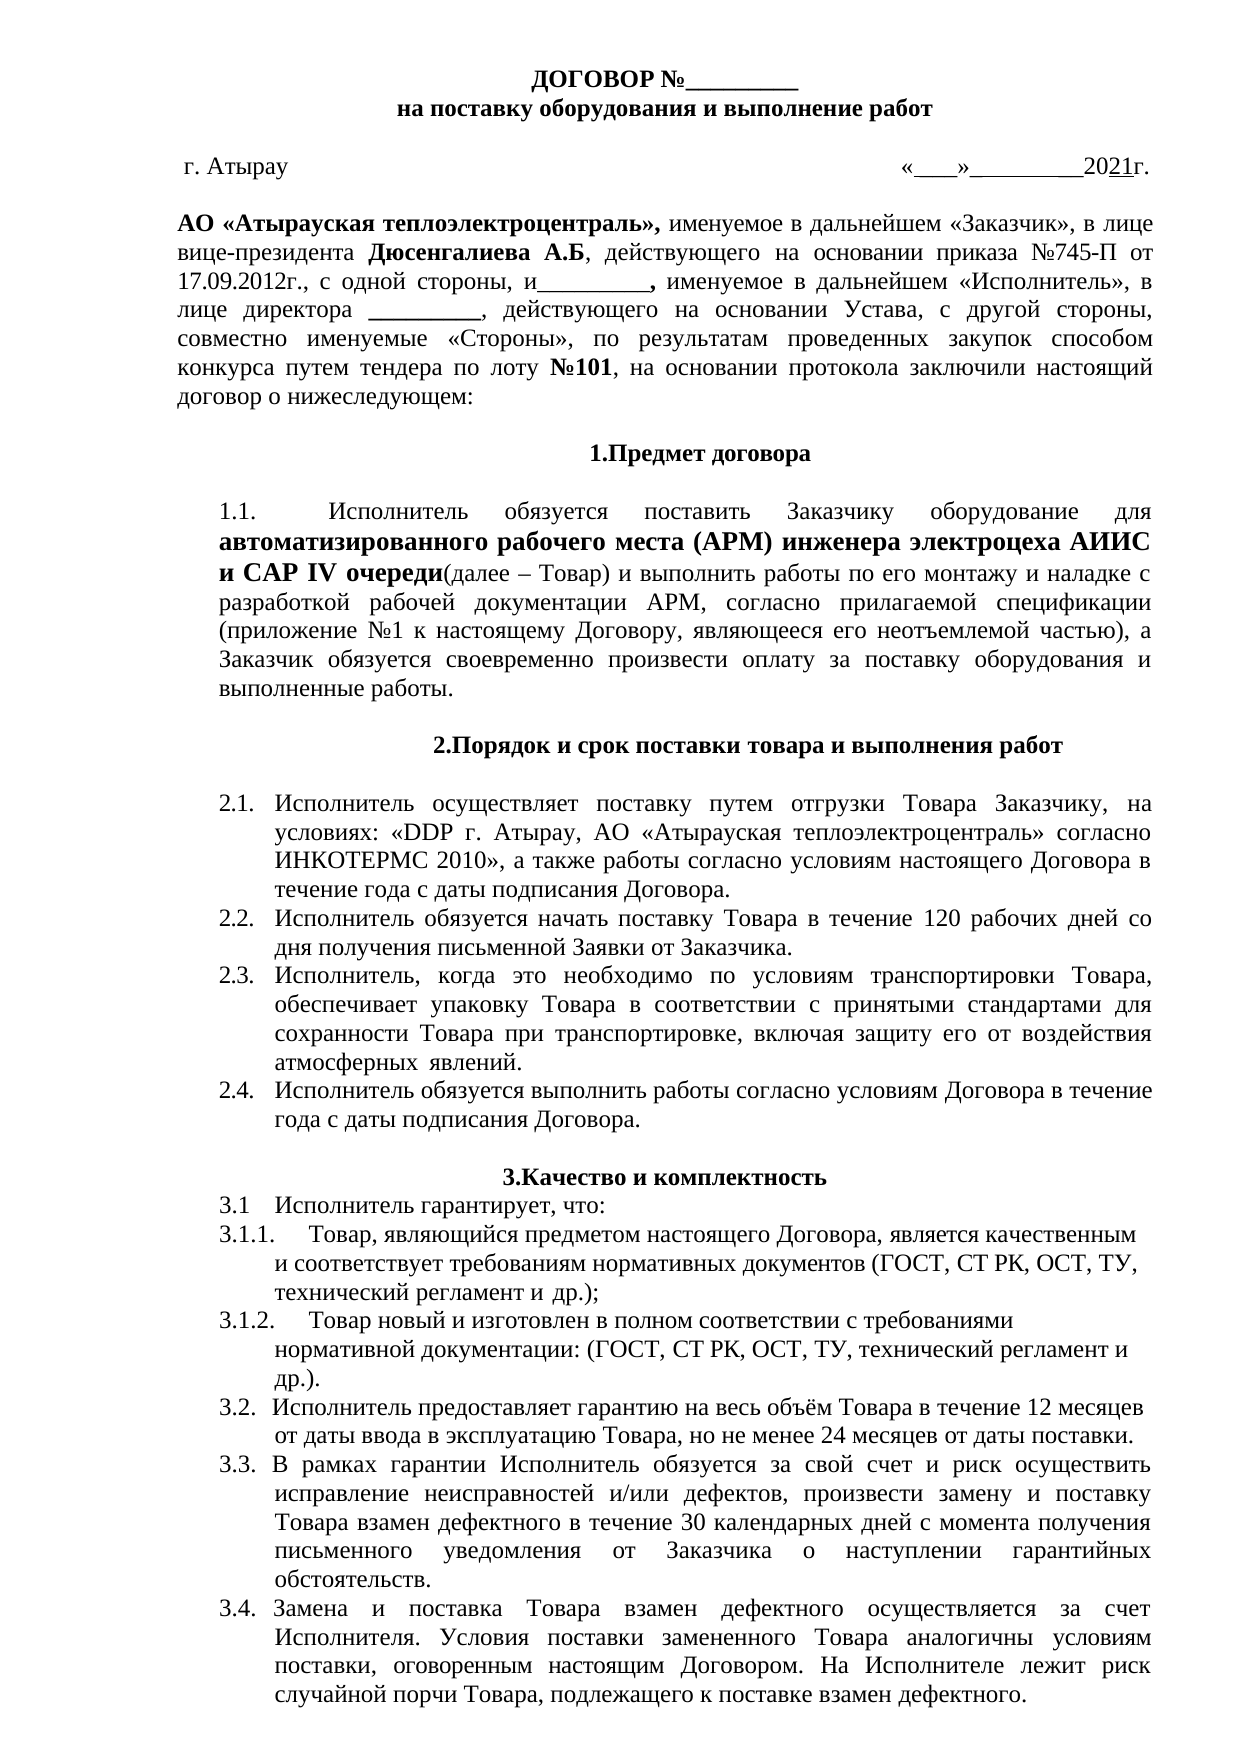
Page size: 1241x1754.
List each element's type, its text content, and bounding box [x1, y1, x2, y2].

list Исполнитель осуществляет поставку путем отгрузки Товара Заказчику, на условиях: «DDP г. Атырау, АО «Атырауская теплоэлектроцентраль» согласно ИНКОТЕРМС 2010», а также работы согласно условиям настоящего Договора в течение года с даты подписания Договора. [218, 788, 1152, 903]
text г. Атырау « ___»_ __2021г. [90, 151, 1240, 179]
list Замена и поставка Товара взамен дефектного осуществляется за счет Исполнителя. Условия поставки замененного Товара аналогичны условиям поставки, оговоренным настоящим Договором. На Исполнителе лежит риск случайной порчи Товара, подлежащего к поставке взамен дефектного. [219, 1593, 1151, 1708]
list Товар новый и изготовлен в полном соответствии с требованиями нормативной документации: (ГОСТ, СТ РК, ОСТ, ТУ, технический регламент и др.). [219, 1306, 1152, 1392]
list Исполнитель обязуется выполнить работы согласно условиям Договора в течение года с даты подписания Договора. [218, 1076, 1153, 1133]
subtitle ДОГОВОР №_________ [89, 64, 1240, 93]
list Исполнитель, когда это необходимо по условиям транспортировки Товара, обеспечивает упаковку Товара в соответствии с принятыми стандартами для сохранности Товара при транспортировке, включая защиту его от воздействия атмосферных явлений. [218, 961, 1153, 1076]
subtitle 3.Качество и комплектность [89, 1162, 1240, 1191]
list В рамках гарантии Исполнитель обязуется за свой счет и риск осуществить исправление неисправностей и/или дефектов, произвести замену и поставку Товара взамен дефектного в течение 30 календарных дней с момента получения письменного уведомления от Заказчика о наступлении гарантийных обстоятельств. [219, 1449, 1152, 1593]
subtitle на поставку оборудования и выполнение работ [89, 93, 1240, 122]
list Исполнитель предоставляет гарантию на весь объём Товара в течение 12 месяцев от даты ввода в эксплуатацию Товара, но не менее 24 месяцев от даты поставки. [219, 1392, 1152, 1449]
list Исполнитель гарантирует, что: [219, 1191, 1240, 1219]
list Товар, являющийся предметом настоящего Договора, является качественным и соответствует требованиям нормативных документов (ГОСТ, СТ РК, ОСТ, ТУ, технический регламент и др.); [219, 1219, 1152, 1306]
subtitle 2.Порядок и срок поставки товара и выполнения работ [89, 731, 1240, 759]
text 1.1. Исполнитель обязуется поставить Заказчику оборудование для автоматизированного рабочего места (АРМ) инженера электроцеха АИИС и САР IV очереди(далее – Товар) и выполнить работы по его монтажу и наладке с разработкой рабочей документации АРМ, согласно прилагаемой спецификации (приложение №1 к настоящему Договору, являющееся его неотъемлемой частью), а Заказчик обязуется своевременно произвести оплату за поставку оборудования и выполненные работы. [218, 496, 1152, 702]
text АО «Атырауская теплоэлектроцентраль», именуемое в дальнейшем «Заказчик», в лице вице-президента Дюсенгалиева А.Б, действующего на основании приказа №745-П от 17.09.2012г., с одной стороны, и_________, именуемое в дальнейшем «Исполнитель», в лице директора _________, действующего на основании Устава, с другой стороны, совместно именуемые «Стороны», по результатам проведенных закупок способом конкурса путем тендера по лоту №101, на основании протокола заключили настоящий договор о нижеследующем: [177, 208, 1153, 409]
subtitle 1.Предмет договора [589, 438, 1240, 467]
list Исполнитель обязуется начать поставку Товара в течение 120 рабочих дней со дня получения письменной Заявки от Заказчика. [218, 903, 1152, 961]
